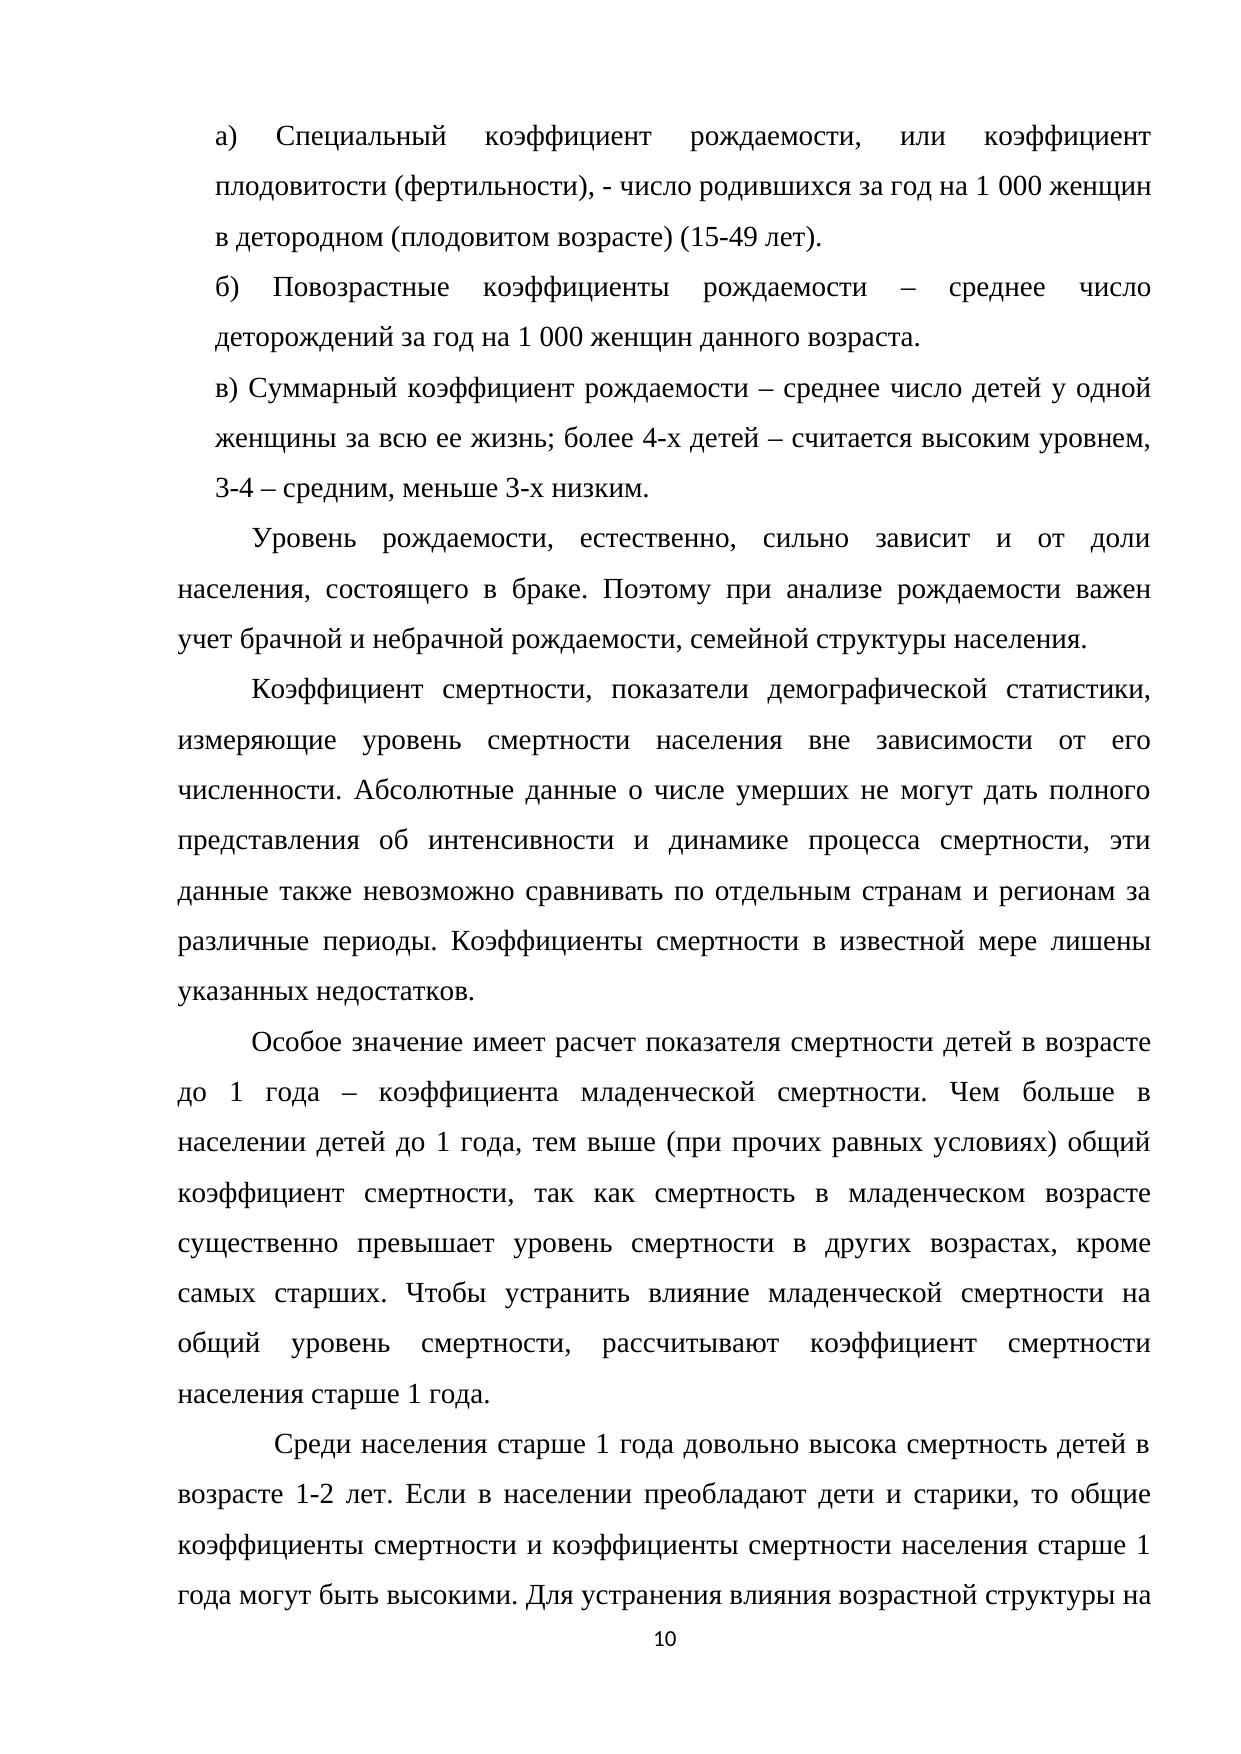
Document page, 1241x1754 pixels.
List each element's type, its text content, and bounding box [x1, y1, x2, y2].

text в) Суммарный коэффициент рождаемости – среднее число детей у одной женщины за всю ее жизнь; более 4-х детей – считается высоким уровнем, 3-4 – средним, меньше 3-х низким. [215, 370, 1152, 504]
text Особое значение имеет расчет показателя смертности детей в возрасте до 1 года – коэффициента младенческой смертности. Чем больше в населении детей до 1 года, тем выше (при прочих равных условиях) общий коэффициент смертности, так как смертность в младенческом возрасте существенно превышает уровень смертности в других возрастах, кроме самых старших. Чтобы устранить влияние младенческой смертности на общий уровень смертности, рассчитывают коэффициент смертности населения старше 1 года. [177, 1024, 1152, 1409]
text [177, 1426, 1152, 1611]
text Уровень рождаемости, естественно, сильно зависит и от доли населения, состоящего в браке. Поэтому при анализе рождаемости важен учет брачной и небрачной рождаемости, семейной структуры населения. [177, 521, 1152, 655]
text Коэффициент смертности, показатели демографической статистики, измеряющие уровень смертности населения вне зависимости от его численности. Абсолютные данные о числе умерших не могут дать полного представления об интенсивности и динамике процесса смертности, эти данные также невозможно сравнивать по отдельным странам и регионам за различные периоды. Коэффициенты смертности в известной мере лишены указанных недостатков. [177, 672, 1152, 1007]
text а) Специальный коэффициент рождаемости, или коэффициент плодовитости (фертильности), - число родившихся за год на 1 000 женщин в детородном (плодовитом возрасте) (15-49 лет). [215, 118, 1152, 252]
text б) Повозрастные коэффициенты рождаемости – среднее число деторождений за год на 1 000 женщин данного возраста. [215, 269, 1152, 353]
